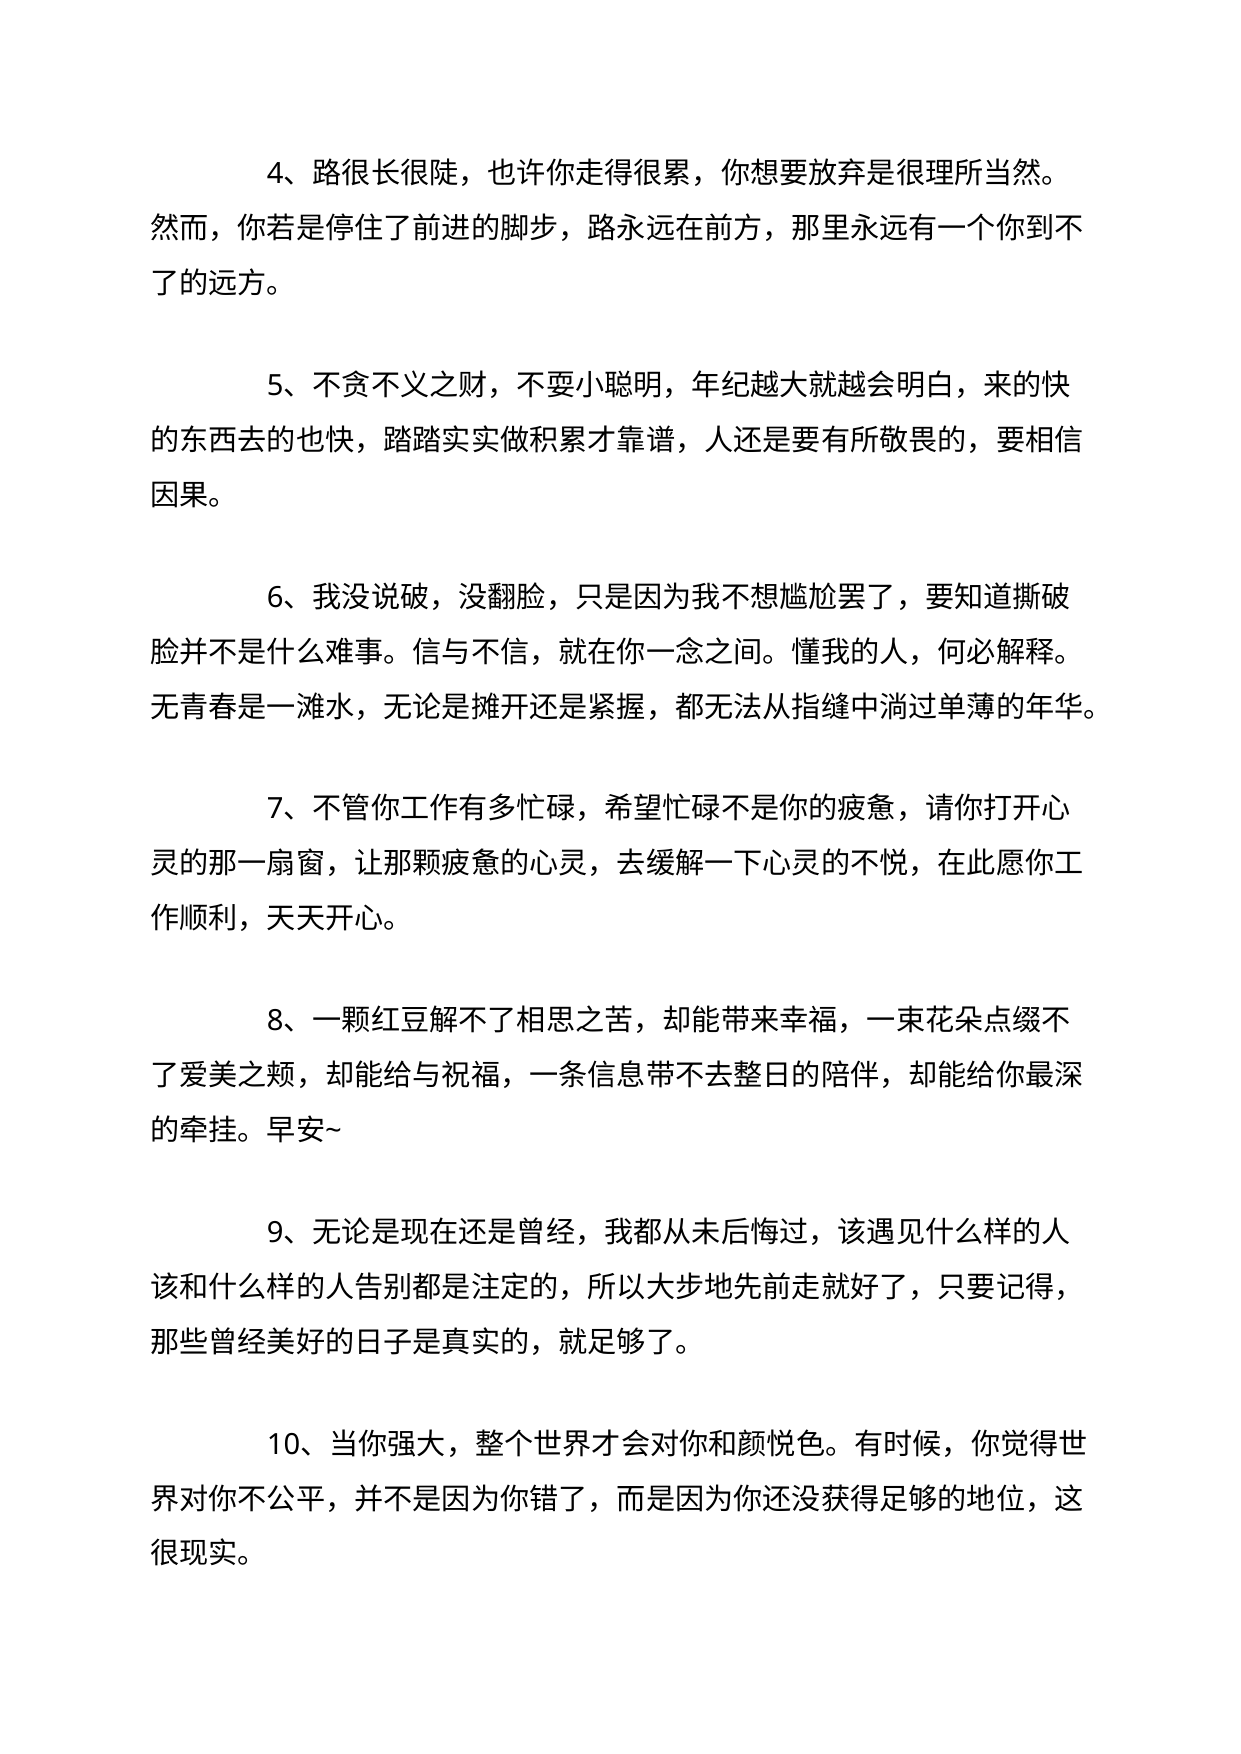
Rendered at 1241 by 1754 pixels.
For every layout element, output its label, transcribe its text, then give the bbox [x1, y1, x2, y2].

text 9、无论是现在还是曾经，我都从未后悔过，该遇见什么样的人该和什么样的人告别都是注定的，所以大步地先前走就好了，只要记得，那些曾经美好的日子是真实的，就足够了。 [150, 1208, 1090, 1361]
text 6、我没说破，没翻脸，只是因为我不想尴尬罢了，要知道撕破脸并不是什么难事。信与不信，就在你一念之间。懂我的人，何必解释。无青春是一滩水，无论是摊开还是紧握，都无法从指缝中淌过单薄的年华。 [150, 573, 1090, 726]
text 4、路很长很陡，也许你走得很累，你想要放弃是很理所当然。然而，你若是停住了前进的脚步，路永远在前方，那里永远有一个你到不了的远方。 [150, 150, 1090, 302]
text 8、一颗红豆解不了相思之苦，却能带来幸福，一束花朵点缀不了爱美之颊，却能给与祝福，一条信息带不去整日的陪伴，却能给你最深的牵挂。早安~ [150, 997, 1090, 1149]
text 10、当你强大，整个世界才会对你和颜悦色。有时候，你觉得世界对你不公平，并不是因为你错了，而是因为你还没获得足够的地位，这很现实。 [150, 1420, 1090, 1572]
text 7、不管你工作有多忙碌，希望忙碌不是你的疲惫，请你打开心灵的那一扇窗，让那颗疲惫的心灵，去缓解一下心灵的不悦，在此愿你工作顺利，天天开心。 [150, 785, 1090, 937]
text 5、不贪不义之财，不耍小聪明，年纪越大就越会明白，来的快的东西去的也快，踏踏实实做积累才靠谱，人还是要有所敬畏的，要相信因果。 [150, 362, 1090, 514]
